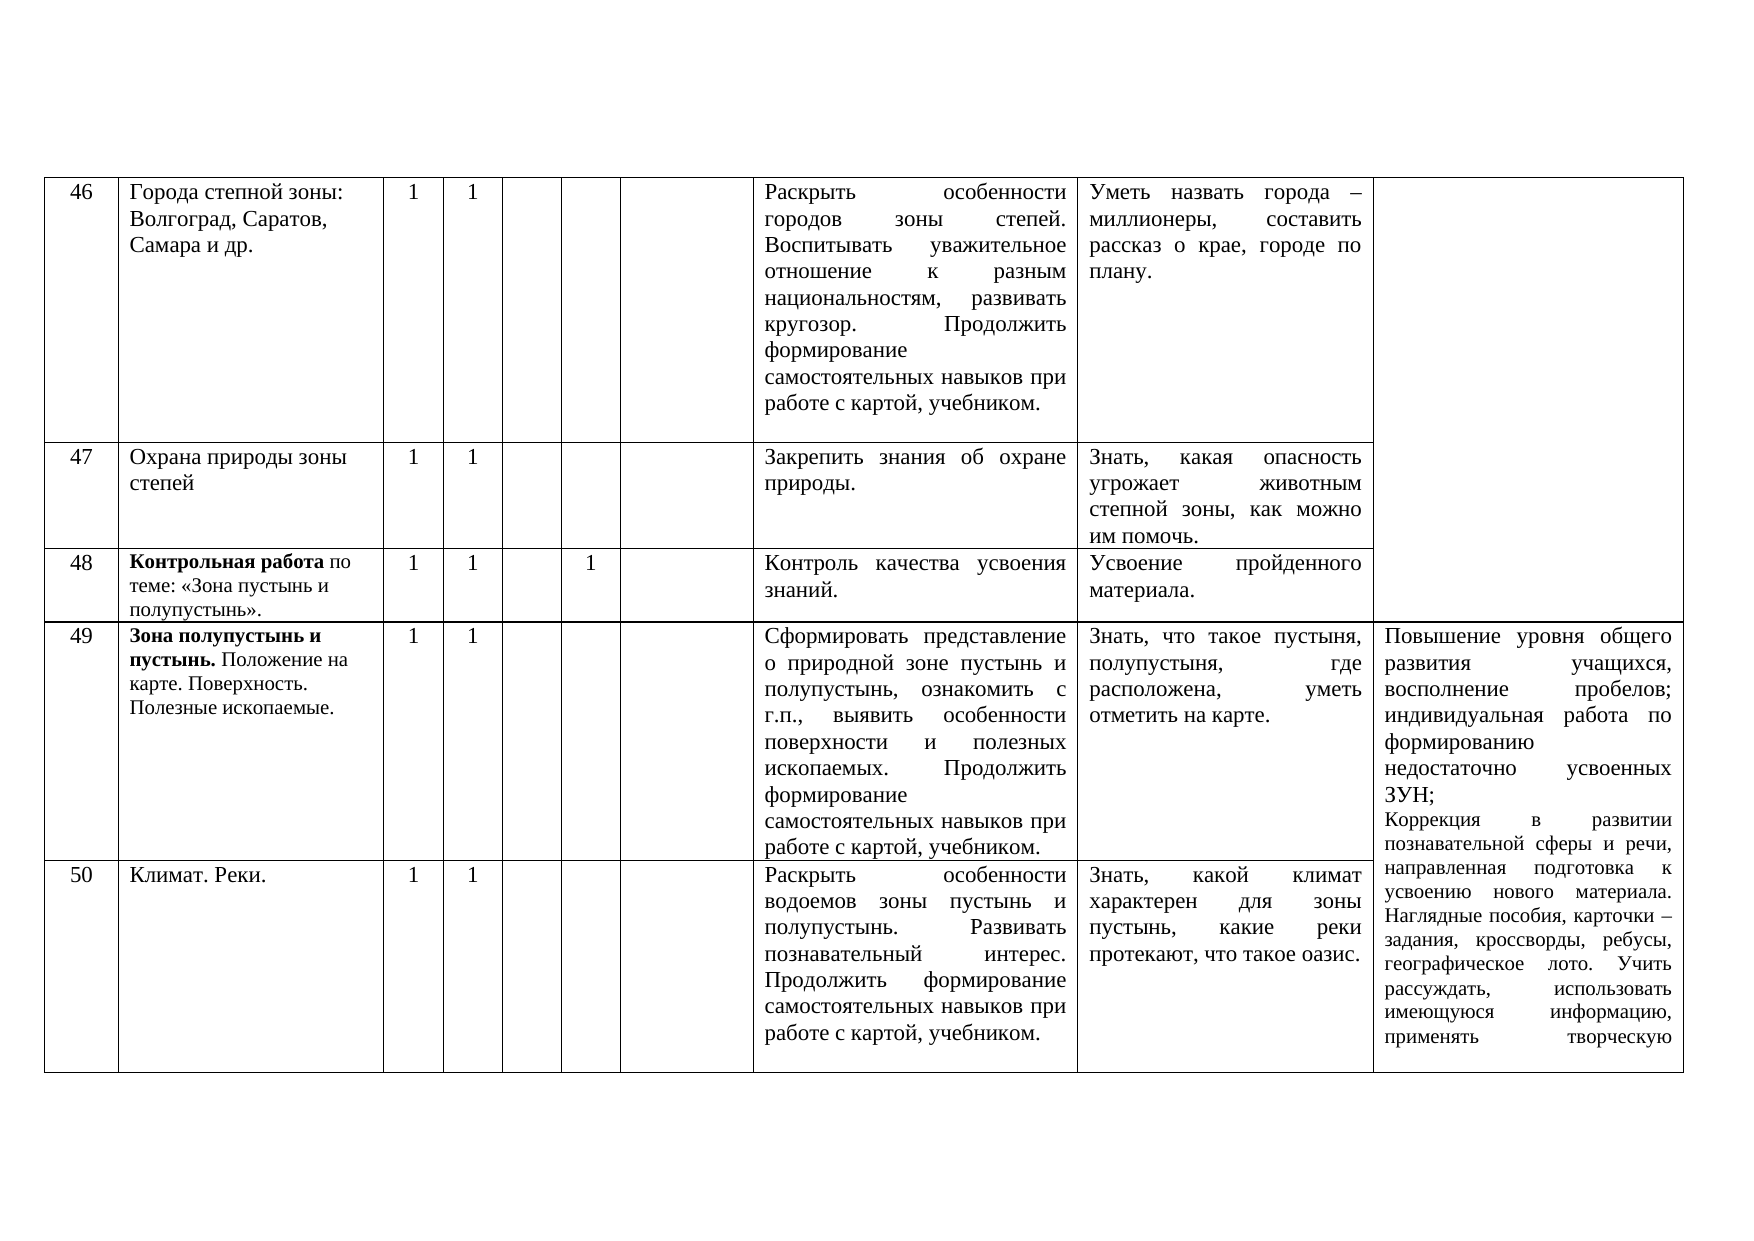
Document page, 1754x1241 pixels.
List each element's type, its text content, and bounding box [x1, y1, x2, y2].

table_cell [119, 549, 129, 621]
table_cell 1 [444, 623, 502, 860]
table_cell Зона полупустынь и пустынь. Положение на карте. Поверхность. Полезные ископаемые. [119, 623, 383, 860]
table_cell [621, 443, 753, 548]
table_cell Раскрыть особенности городов зоны степей. Воспитывать уважительное отношение к разным национальностям, развивать кругозор. Продолжить формирование самостоятельных навыков при работе с картой, учебником. [754, 178, 1077, 442]
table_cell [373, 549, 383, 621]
table_cell 1 [562, 549, 620, 621]
table_cell 1 [384, 178, 443, 442]
table_cell [621, 861, 753, 1072]
table_cell 50 [45, 861, 118, 1072]
table_cell 1 [384, 623, 443, 860]
table_cell 1 [444, 443, 502, 548]
table_cell Знать, какой климат характерен для зоны пустынь, какие реки протекают, что такое оазис. [1078, 861, 1373, 1072]
table_cell 1 [384, 549, 443, 621]
table_cell Знать, какая опасность угрожает животным степной зоны, как можно им помочь. [1078, 443, 1373, 548]
table_cell Уметь назвать города – миллионеры, составить рассказ о крае, городе по плану. [1078, 178, 1373, 442]
table_cell Повышение уровня общего развития учащихся, восполнение пробелов; индивидуальная работа по формированию недостаточно усвоенных ЗУН; Коррекция в развитии познавательной сферы и речи, направленная подготовка к усвоению нового материала. Наглядные пособия, карточки – задания, кроссворды, ребусы, географическое лото. Учить рассуждать, использовать имеющуюся информацию, применять творческую деятельность, ставить проблемные вопросы, решать географические задачи. Организовать специальные условия: чередование умственной Деятельности с практической работой. Учет индивидуальных психофизических особенностей, ставить «зону ближайшего развития». [1374, 623, 1683, 1072]
table_cell [562, 623, 620, 860]
table_cell [562, 443, 620, 548]
table_cell Контроль качества усвоения знаний. [754, 549, 1077, 621]
table_cell 48 [45, 549, 118, 621]
table_cell Города степной зоны: Волгоград, Саратов, Самара и др. [119, 178, 383, 442]
table_cell Знать, что такое пустыня, полупустыня, где расположена, уметь отметить на карте. [1078, 623, 1373, 860]
table_cell [562, 861, 620, 1072]
table_cell Охрана природы зоны степей [119, 443, 383, 548]
table_cell [503, 861, 561, 1072]
table_cell 49 [45, 623, 118, 860]
table_cell 1 [384, 443, 443, 548]
table_cell 1 [384, 861, 443, 1072]
table_cell 47 [45, 443, 118, 548]
table_cell [503, 549, 561, 621]
table_cell Сформировать представление о природной зоне пустынь и полупустынь, ознакомить с г.п., выявить особенности поверхности и полезных ископаемых. Продолжить формирование самостоятельных навыков при работе с картой, учебником. [754, 623, 1077, 860]
table_cell Усвоение пройденного материала. [1078, 549, 1373, 621]
table_cell 1 [444, 549, 502, 621]
table_cell [621, 623, 753, 860]
table_cell [621, 178, 753, 442]
table_cell Климат. Реки. [119, 861, 383, 1072]
table_cell Закрепить знания об охране природы. [754, 443, 1077, 548]
table_cell [503, 178, 561, 442]
table_cell 1 [444, 178, 502, 442]
table_cell Раскрыть особенности водоемов зоны пустынь и полупустынь. Развивать познавательный интерес. Продолжить формирование самостоятельных навыков при работе с картой, учебником. [754, 861, 1077, 1072]
table_cell [503, 623, 561, 860]
table_cell [621, 549, 753, 621]
table_cell 1 [444, 861, 502, 1072]
table_cell [562, 178, 620, 442]
table_cell 46 [45, 178, 118, 442]
table_cell [503, 443, 561, 548]
